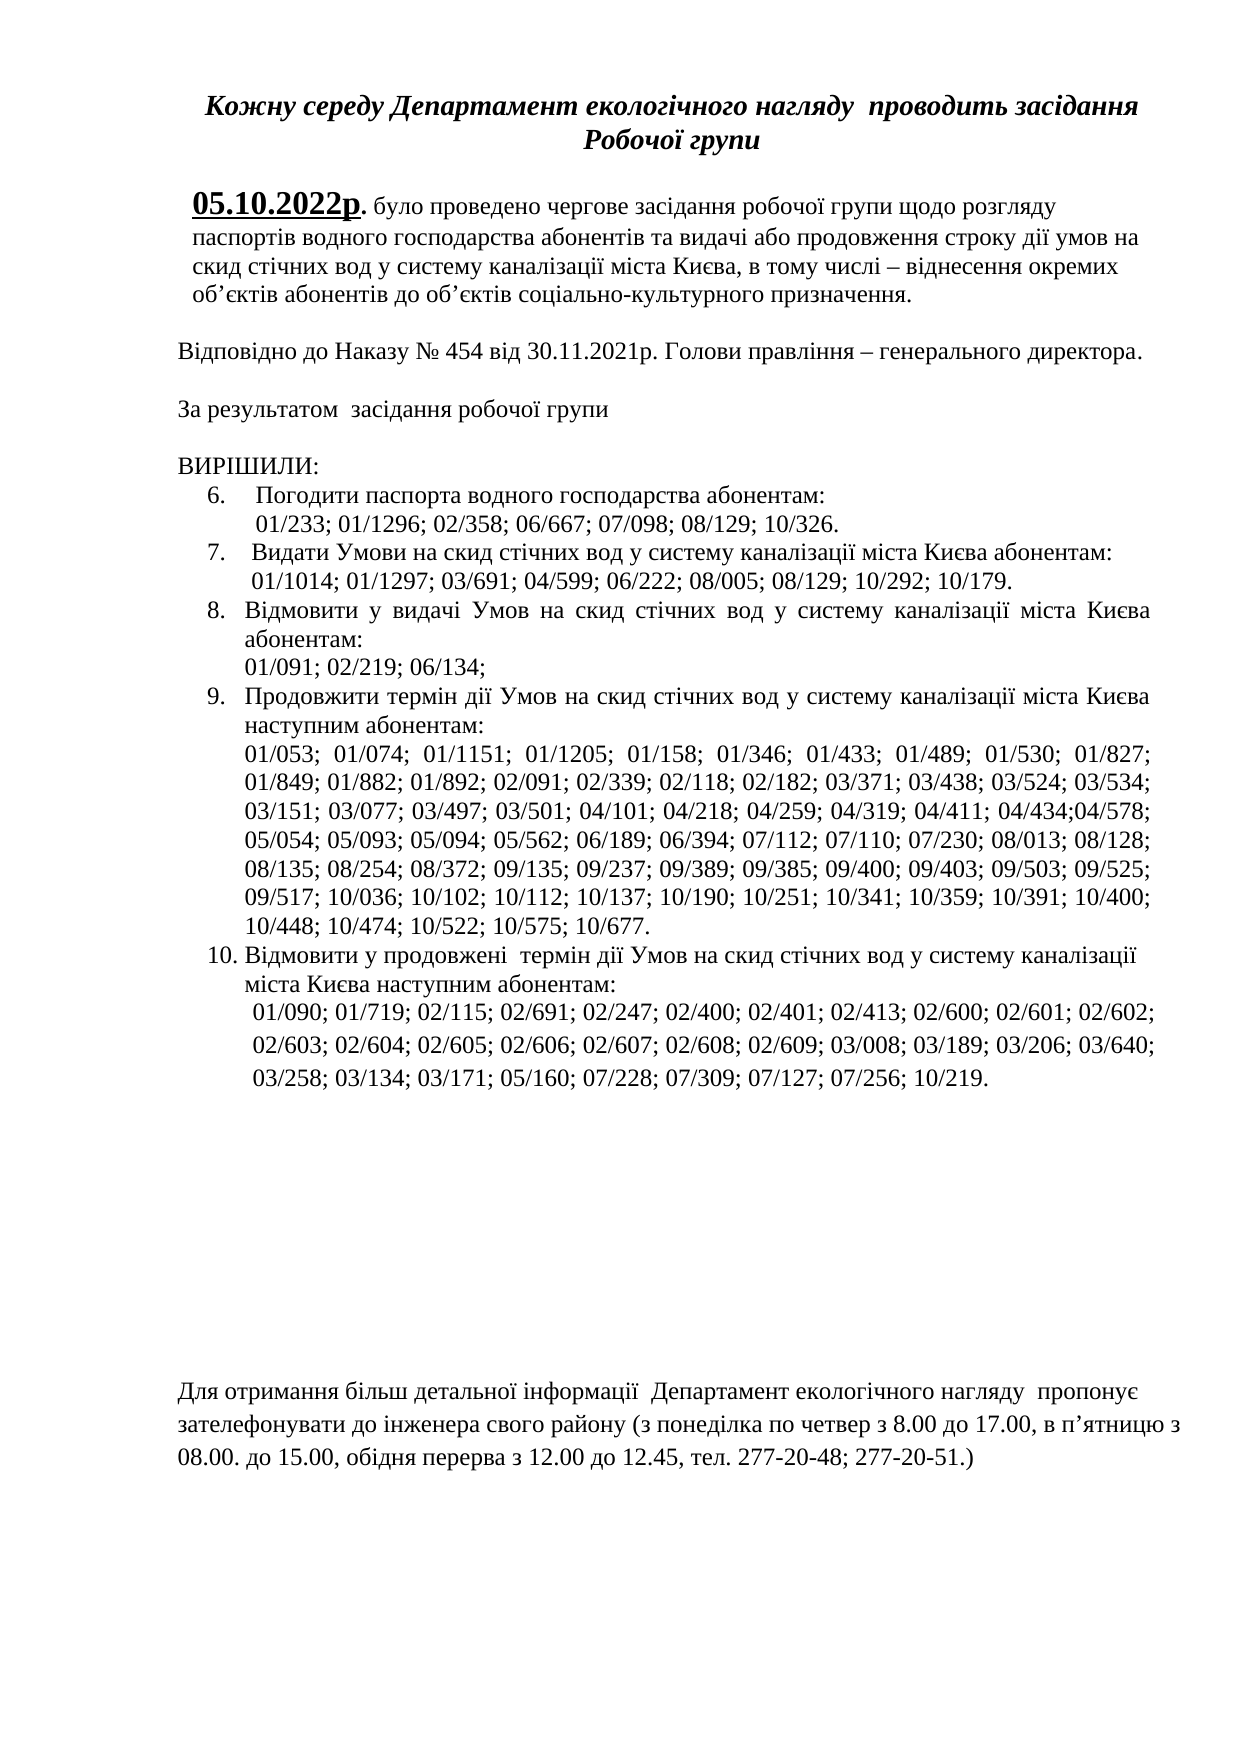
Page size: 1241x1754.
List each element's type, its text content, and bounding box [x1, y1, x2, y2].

text 01/091; 02/219; 06/134; [244, 652, 1152, 681]
text 01/1014; 01/1297; 03/691; 04/599; 06/222; 08/005; 08/129; 10/292; 10/179. [251, 566, 1152, 595]
text Для отримання більш детальної інформації Департамент екологічного нагляду пропонує зателефонувати до інженера свого району (з понеділка по четвер з 8.00 до 17.00, в п’ятницю з 08.00. до 15.00, обідня перерва з 12.00 до 12.45, тел. 277-20-48; 277-20-51.) [177, 1376, 1181, 1471]
list 01/090; 01/719; 02/115; 02/691; 02/247; 02/400; 02/401; 02/413; 02/600; 02/601; 02/602; 02/603; 02/604; 02/605; 02/606; 02/607; 02/608; 02/609; 03/008; 03/189; 03/206; 03/640; 03/258; 03/134; 03/171; 05/160; 07/228; 07/309; 07/127; 07/256; 10/219. [252, 997, 1181, 1092]
text 05.10.2022р. було проведено чергове засідання робочої групи щодо розгляду паспортів водного господарства абонентів та видачі або продовження строку дії умов на скид стічних вод у систему каналізації міста Києва, в тому числі – віднесення окремих об’єктів абонентів до об’єктів соціально-культурного призначення. [192, 184, 1152, 308]
list Видати Умови на скид стічних вод у систему каналізації міста Києва абонентам: [207, 537, 1152, 566]
list Відмовити у продовжені термін дії Умов на скид стічних вод у систему каналізації міста Києва наступним абонентам: [207, 940, 1152, 997]
list Відмовити у видачі Умов на скид стічних вод у систему каналізації міста Києва абонентам: [207, 595, 1152, 652]
text 01/053; 01/074; 01/1151; 01/1205; 01/158; 01/346; 01/433; 01/489; 01/530; 01/827; 01/849; 01/882; 01/892; 02/091; 02/339; 02/118; 02/182; 03/371; 03/438; 03/524; 03/534; 03/151; 03/077; 03/497; 03/501; 04/101; 04/218; 04/259; 04/319; 04/411; 04/434;04/578; 05/054; 05/093; 05/094; 05/562; 06/189; 06/394; 07/112; 07/110; 07/230; 08/013; 08/128; 08/135; 08/254; 08/372; 09/135; 09/237; 09/389; 09/385; 09/400; 09/403; 09/503; 09/525; 09/517; 10/036; 10/102; 10/112; 10/137; 10/190; 10/251; 10/341; 10/359; 10/391; 10/400; 10/448; 10/474; 10/522; 10/575; 10/677. [244, 739, 1152, 940]
list Погодити паспорта водного господарства абонентам: [207, 480, 1152, 509]
text 01/233; 01/1296; 02/358; 06/667; 07/098; 08/129; 10/326. [255, 509, 1152, 537]
text Кожну середу Департамент екологічного нагляду проводить засідання Робочої групи [192, 88, 1152, 156]
list Продовжити термін дії Умов на скид стічних вод у систему каналізації міста Києва наступним абонентам: [207, 681, 1152, 739]
text За результатом засідання робочої групи [177, 394, 1152, 422]
text Відповідно до Наказу № 454 від 30.11.2021р. Голови правління – генерального директора. [177, 336, 1181, 365]
text ВИРІШИЛИ: [177, 451, 1152, 480]
